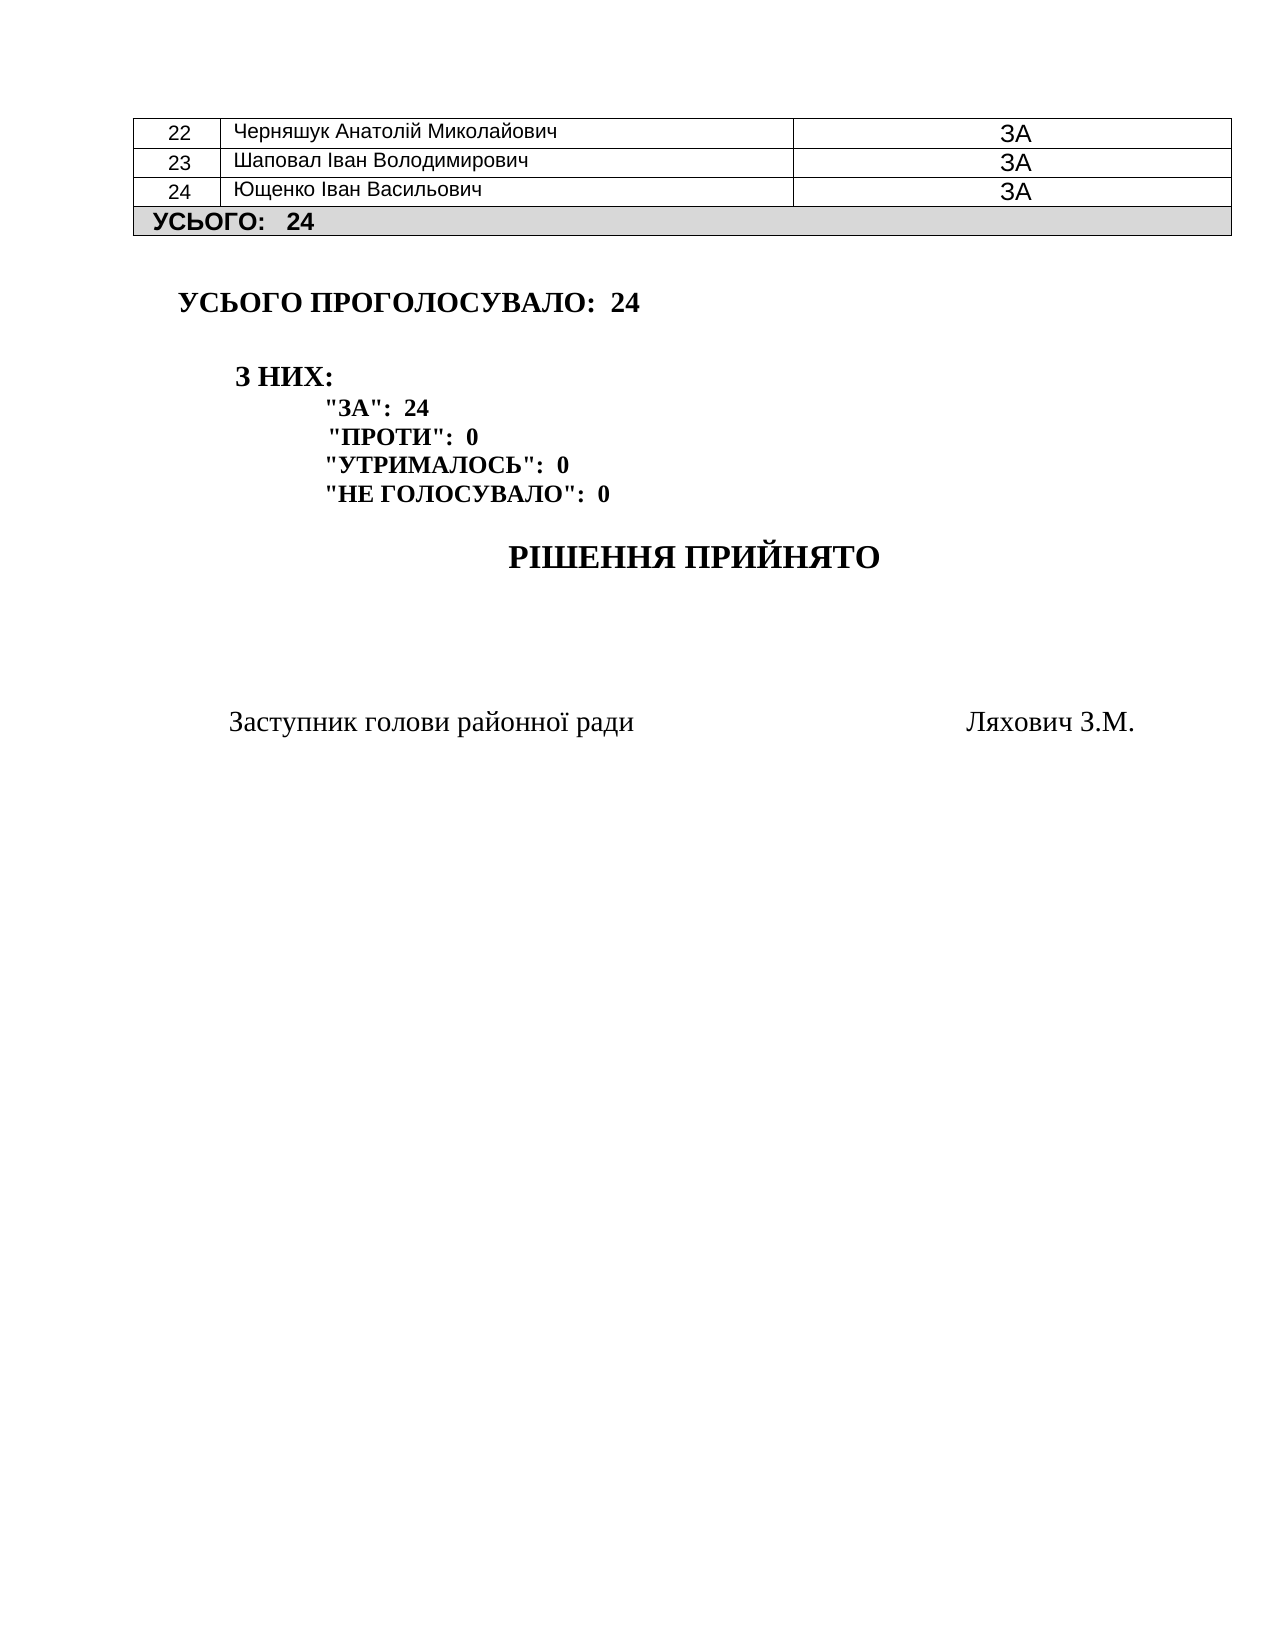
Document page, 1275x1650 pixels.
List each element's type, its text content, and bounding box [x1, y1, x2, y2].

table_cell Ющенко Іван Васильович [221, 178, 793, 206]
table_cell Черняшук Анатолій Миколайович [221, 119, 793, 147]
text "НЕ ГОЛОСУВАЛО": 0 [177, 479, 1186, 508]
text З НИХ: [235, 359, 1186, 393]
table_cell УСЬОГО: 24 [134, 207, 1231, 235]
table_cell Шаповал Іван Володимирович [221, 149, 793, 177]
text "УТРИМАЛОСЬ": 0 [177, 451, 1186, 479]
table_cell ЗА [794, 149, 1231, 177]
text РІШЕННЯ ПРИЙНЯТО [177, 537, 1186, 575]
table_cell ЗА [794, 119, 1231, 147]
text Заступник голови районної ради Ляхович З.М. [177, 704, 1186, 738]
table_cell 24 [134, 178, 220, 206]
text "ПРОТИ": 0 [177, 422, 1186, 451]
text УСЬОГО ПРОГОЛОСУВАЛО: 24 [177, 285, 1186, 318]
table_cell ЗА [794, 178, 1231, 206]
table_cell 22 [134, 119, 220, 147]
table_cell 23 [134, 149, 220, 177]
text "ЗА": 24 [177, 393, 1186, 422]
